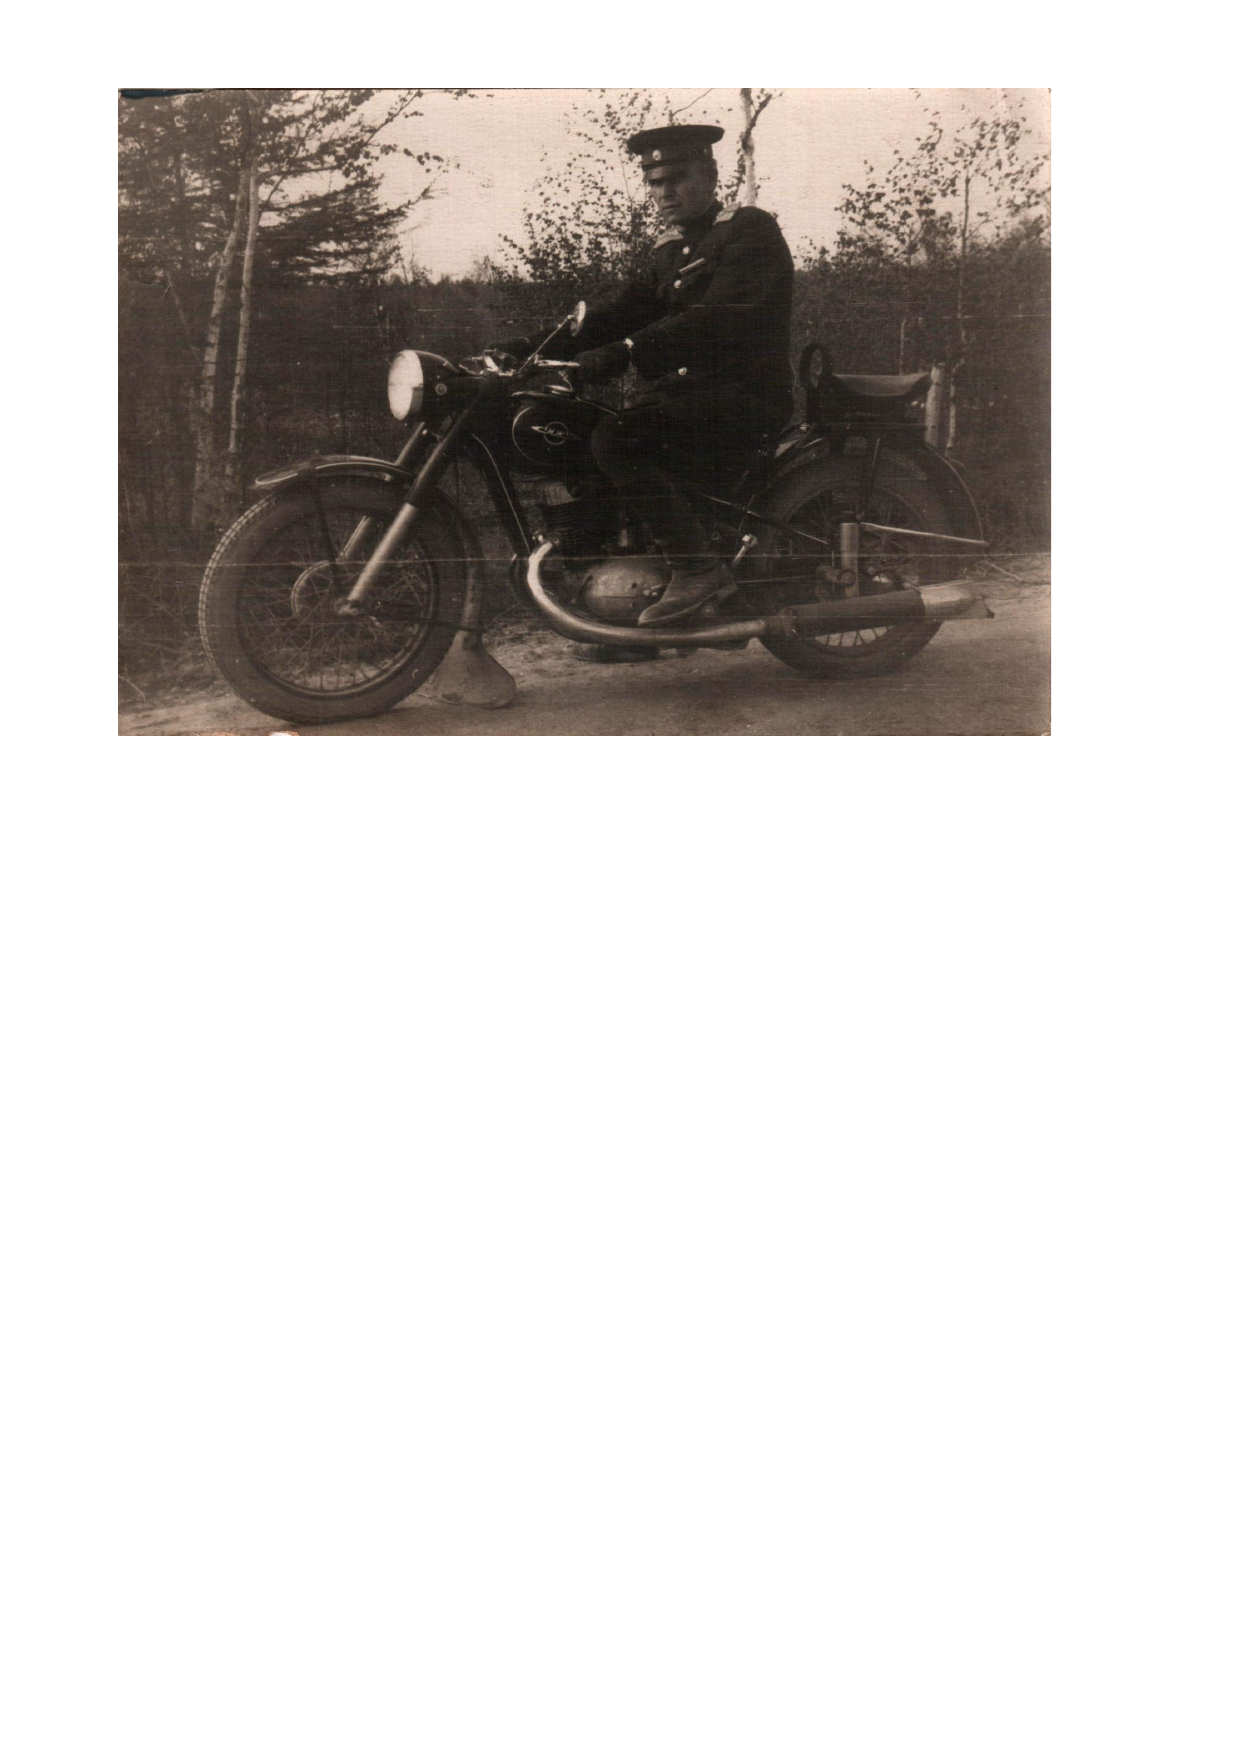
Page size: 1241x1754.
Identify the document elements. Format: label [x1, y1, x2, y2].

picture [118, 88, 1052, 736]
